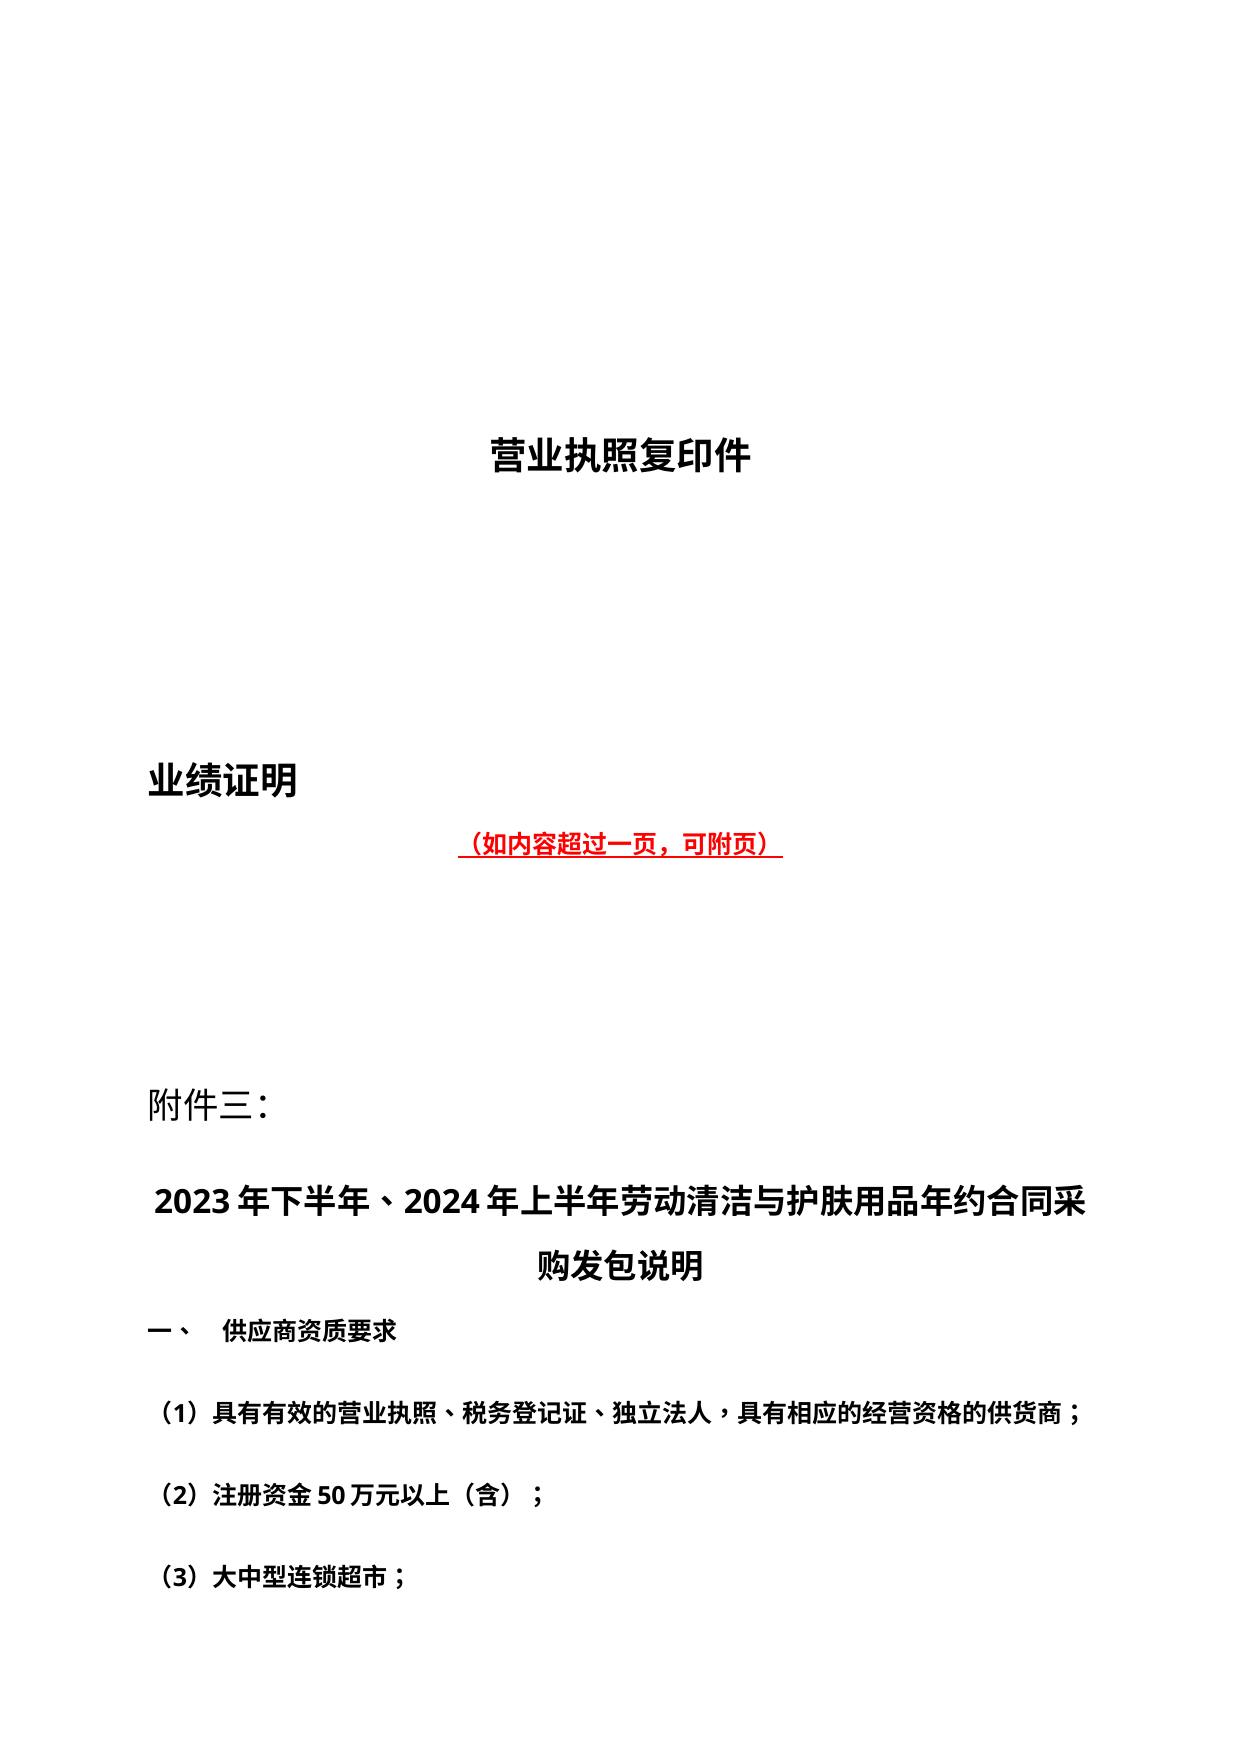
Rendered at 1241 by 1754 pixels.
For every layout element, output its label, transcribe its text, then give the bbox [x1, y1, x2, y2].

text 附件三： [148, 1071, 1092, 1136]
list 供应商资质要求 [148, 1298, 1092, 1363]
text （如内容超过一页，可附页） [148, 811, 1092, 876]
text 业绩证明 [148, 746, 1092, 811]
text （2）注册资金50万元以上（含）； [148, 1462, 1089, 1527]
text （1）具有有效的营业执照、税务登记证、独立法人，具有相应的经营资格的供货商； [148, 1380, 1089, 1445]
text （3）大中型连锁超市； [148, 1544, 1089, 1609]
text 2023年下半年、2024年上半年劳动清洁与护肤用品年约合同采购发包说明 [148, 1168, 1092, 1298]
text 营业执照复印件 [148, 421, 1092, 486]
